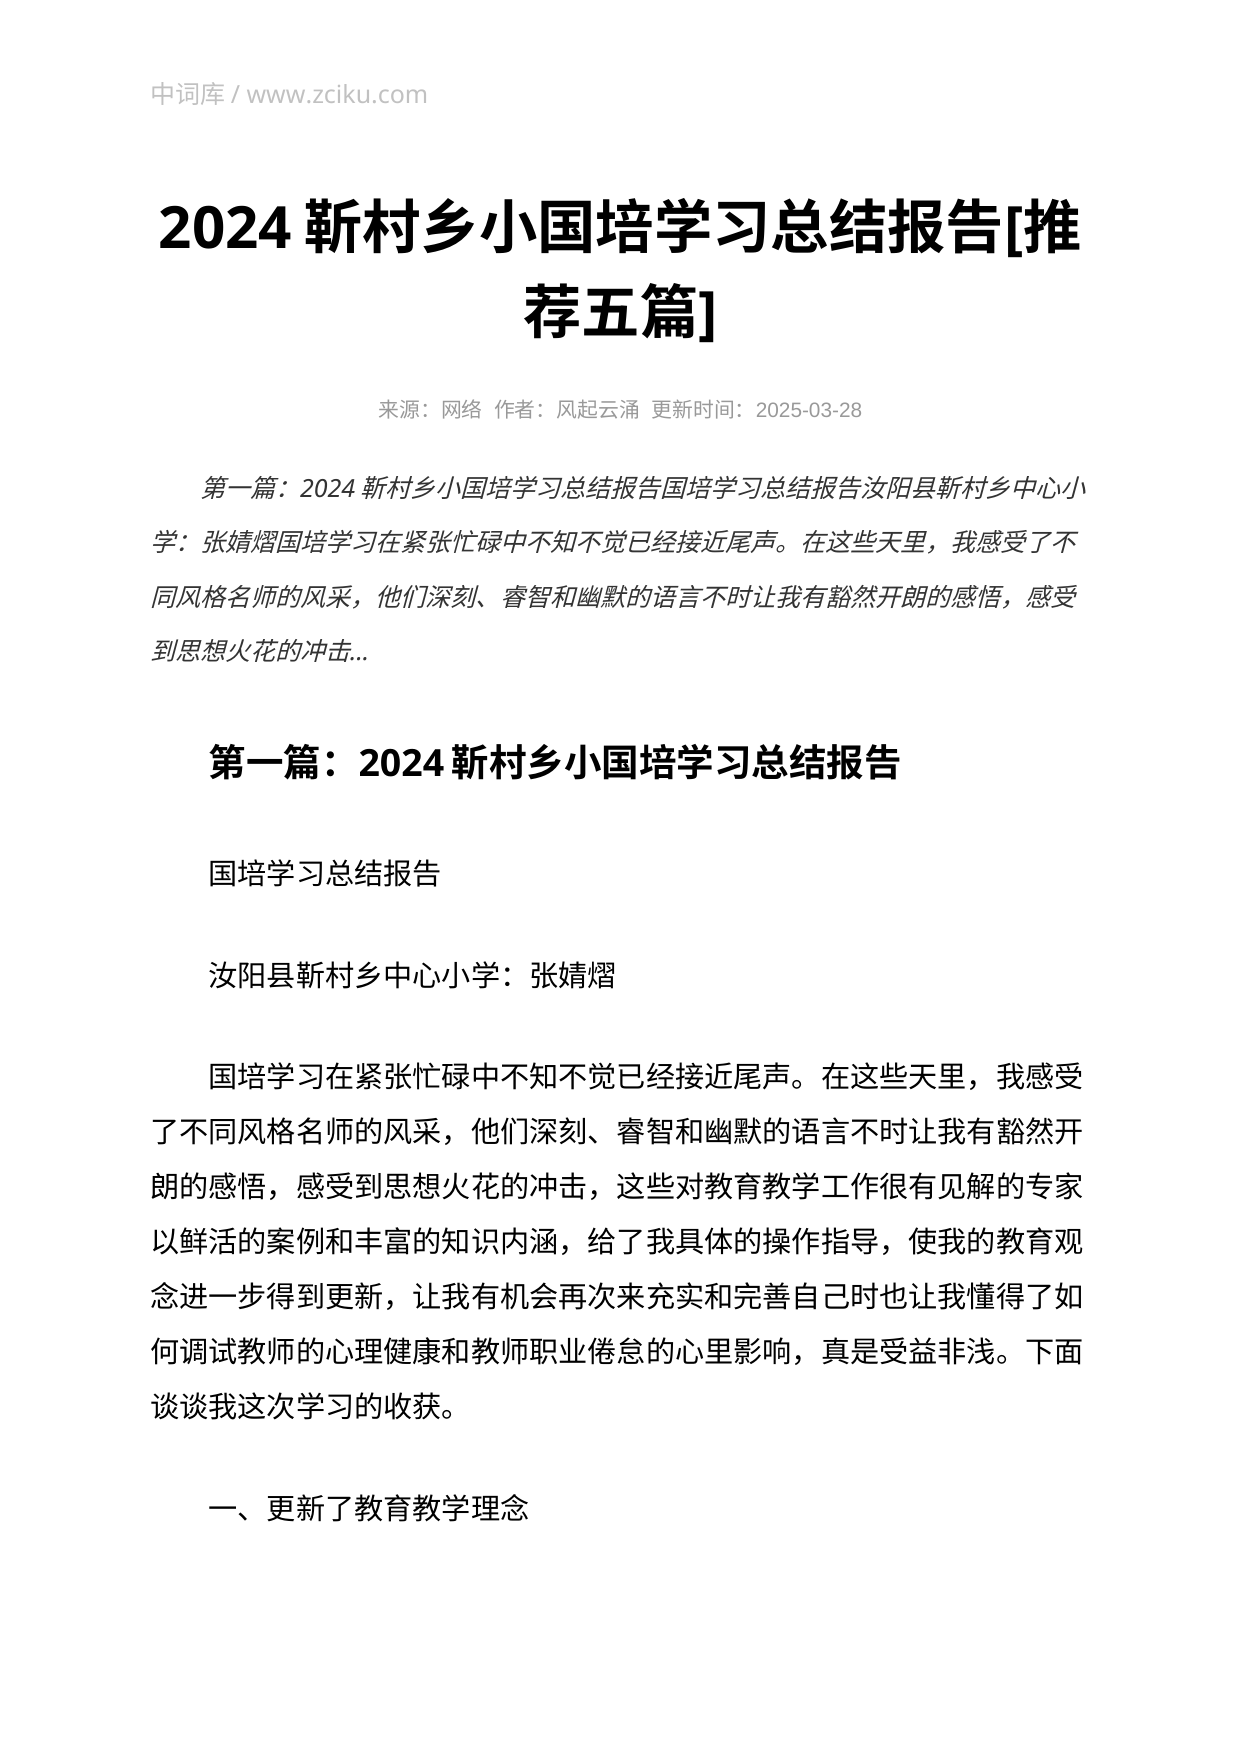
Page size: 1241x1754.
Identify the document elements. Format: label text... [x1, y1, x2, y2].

text 国培学习总结报告 [150, 851, 1090, 893]
text 来源：网络 作者：风起云涌 更新时间：2025-03-28 [150, 398, 1090, 422]
text 国培学习在紧张忙碌中不知不觉已经接近尾声。在这些天里，我感受了不同风格名师的风采，他们深刻、睿智和幽默的语言不时让我有豁然开朗的感悟，感受到思想火花的冲击，这些对教育教学工作很有见解的专家以鲜活的案例和丰富的知识内涵，给了我具体的操作指导，使我的教育观念进一步得到更新，让我有机会再次来充实和完善自己时也让我懂得了如何调试教师的心理健康和教师职业倦怠的心里影响，真是受益非浅。下面谈谈我这次学习的收获。 [150, 1054, 1090, 1426]
subtitle 2024靳村乡小国培学习总结报告[推荐五篇] [150, 181, 1090, 351]
text 第一篇：2024靳村乡小国培学习总结报告国培学习总结报告汝阳县靳村乡中心小学：张婧熠国培学习在紧张忙碌中不知不觉已经接近尾声。在这些天里，我感受了不同风格名师的风采，他们深刻、睿智和幽默的语言不时让我有豁然开朗的感悟，感受到思想火花的冲击... [150, 468, 1090, 668]
text 一、更新了教育教学理念 [150, 1485, 1090, 1527]
text 第一篇：2024靳村乡小国培学习总结报告 [150, 733, 1090, 787]
text 汝阳县靳村乡中心小学：张婧熠 [150, 952, 1090, 994]
